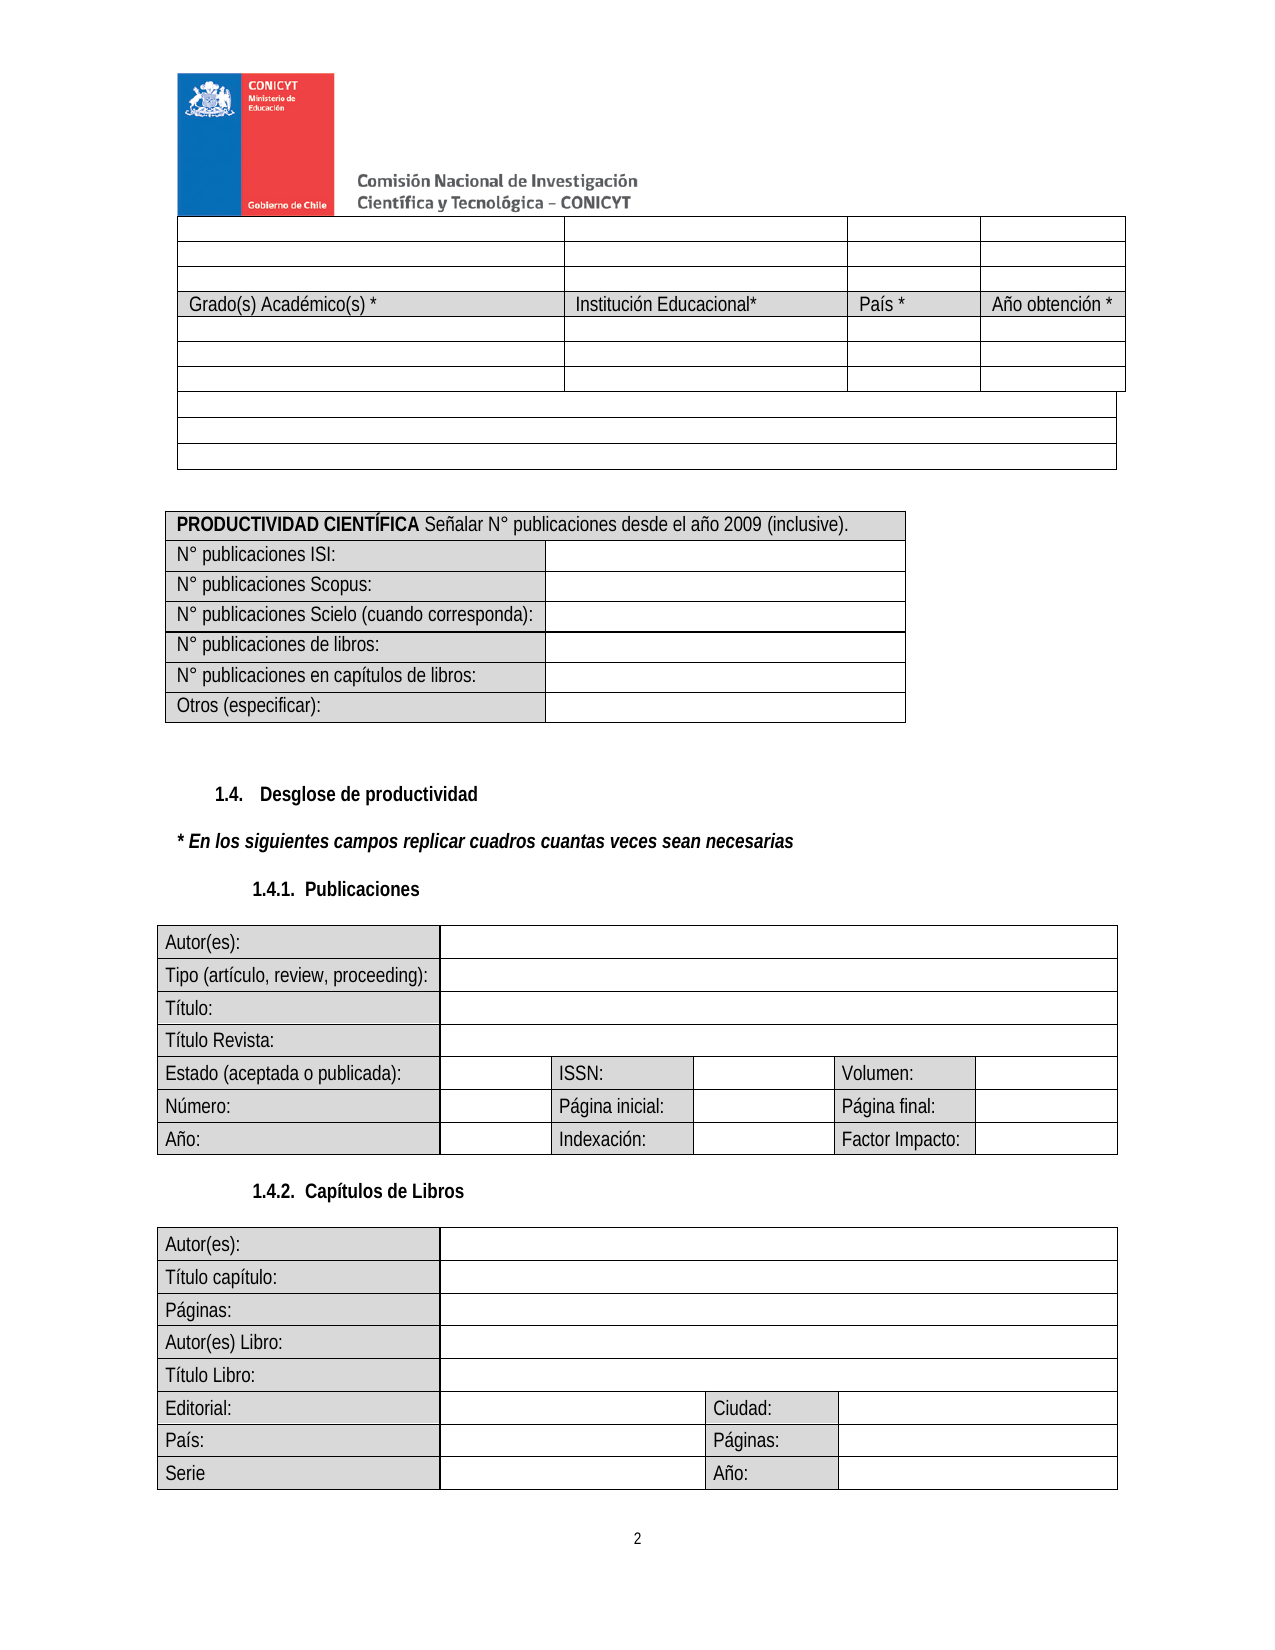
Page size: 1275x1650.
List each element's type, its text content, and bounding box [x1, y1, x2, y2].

table_cell [546, 633, 905, 662]
table_cell [441, 1359, 1117, 1391]
table_cell Serie [158, 1457, 439, 1489]
table_cell [546, 693, 905, 722]
table_cell [441, 1326, 1117, 1358]
table_cell [546, 541, 905, 571]
table_header [441, 1228, 1117, 1260]
table_cell [981, 267, 1125, 291]
table_cell Otros (especificar): [166, 693, 545, 722]
table_cell [848, 317, 980, 341]
table_cell [546, 572, 905, 601]
table_cell [565, 242, 847, 266]
text * En los siguientes campos replicar cuadros cuantas veces sean necesarias [177, 829, 1098, 853]
table_cell País * [848, 292, 980, 316]
table_cell Autor(es) Libro: [158, 1326, 439, 1358]
list Capítulos de Libros [252, 1179, 1098, 1203]
table_cell [441, 1123, 551, 1154]
table_cell País: [158, 1425, 439, 1456]
table_cell [441, 1057, 551, 1089]
picture [177, 73, 646, 216]
table_cell [546, 663, 905, 692]
table_cell Páginas: [706, 1425, 838, 1456]
table_cell N° publicaciones en capítulos de libros: [166, 663, 545, 692]
table_cell [441, 1294, 1117, 1325]
table_cell Páginas: [158, 1294, 439, 1325]
table_cell [178, 267, 564, 291]
table_cell Título Revista: [158, 1025, 439, 1056]
table_cell N° publicaciones Scopus: [166, 572, 545, 601]
table_cell N° publicaciones de libros: [166, 633, 545, 662]
table_cell [565, 367, 847, 391]
table_cell [976, 1123, 1117, 1154]
table_header Autor(es): [158, 926, 439, 958]
table_cell Página inicial: [552, 1090, 693, 1122]
list Publicaciones [252, 877, 1098, 901]
table_cell [981, 317, 1125, 341]
table_cell [178, 367, 564, 391]
table_cell N° publicaciones Scielo (cuando corresponda): [166, 602, 545, 631]
table_cell [178, 317, 564, 341]
table_cell Estado (aceptada o publicada): [158, 1057, 439, 1089]
table_cell [178, 217, 564, 241]
table_cell Título Libro: [158, 1359, 439, 1391]
table_cell [178, 418, 1116, 443]
table_cell ISSN: [552, 1057, 693, 1089]
list Desglose de productividad [215, 782, 1098, 806]
table_cell [441, 1090, 551, 1122]
table_cell Año: [158, 1123, 439, 1154]
table_cell [178, 444, 1116, 469]
table_cell N° publicaciones ISI: [166, 541, 545, 571]
table_cell [981, 217, 1125, 241]
table_cell Ciudad: [706, 1392, 838, 1423]
table_cell [565, 317, 847, 341]
table_cell [976, 1090, 1117, 1122]
table_cell [441, 1425, 705, 1456]
table_cell [981, 342, 1125, 366]
table_cell [848, 342, 980, 366]
table_cell [565, 342, 847, 366]
table_cell [976, 1057, 1117, 1089]
table_header Autor(es): [158, 1228, 439, 1260]
table_cell Año: [706, 1457, 838, 1489]
table_header [441, 926, 1117, 958]
table_cell [441, 1261, 1117, 1293]
table_cell [839, 1457, 1117, 1489]
table_cell Título: [158, 992, 439, 1023]
table_cell [546, 602, 905, 631]
table_cell Tipo (artículo, review, proceeding): [158, 959, 439, 991]
table_cell [848, 217, 980, 241]
table_cell [839, 1425, 1117, 1456]
table_cell [694, 1090, 834, 1122]
table_cell [441, 992, 1117, 1023]
table_cell Factor Impacto: [835, 1123, 975, 1154]
table_cell Número: [158, 1090, 439, 1122]
table_cell Página final: [835, 1090, 975, 1122]
table_cell Institución Educacional* [565, 292, 847, 316]
table_cell [981, 367, 1125, 391]
table_cell Indexación: [552, 1123, 693, 1154]
table_cell Editorial: [158, 1392, 439, 1423]
table_cell [848, 367, 980, 391]
table_cell [441, 1457, 705, 1489]
table_header PRODUCTIVIDAD CIENTÍFICA Señalar N° publicaciones desde el año 2009 (inclusive). [166, 512, 905, 540]
table_cell [178, 392, 1116, 417]
table_cell [839, 1392, 1117, 1423]
table_cell [565, 217, 847, 241]
table_cell [694, 1057, 834, 1089]
table_cell Volumen: [835, 1057, 975, 1089]
table_cell [848, 267, 980, 291]
table_cell [981, 242, 1125, 266]
table_cell Año obtención * [981, 292, 1125, 316]
table_cell [178, 342, 564, 366]
table_cell [441, 1025, 1117, 1056]
table_cell Título capítulo: [158, 1261, 439, 1293]
table_cell [441, 1392, 705, 1423]
table_cell [565, 267, 847, 291]
table_cell Grado(s) Académico(s) * [178, 292, 564, 316]
table_cell [178, 242, 564, 266]
table_cell [694, 1123, 834, 1154]
table_cell [441, 959, 1117, 991]
table_cell [848, 242, 980, 266]
